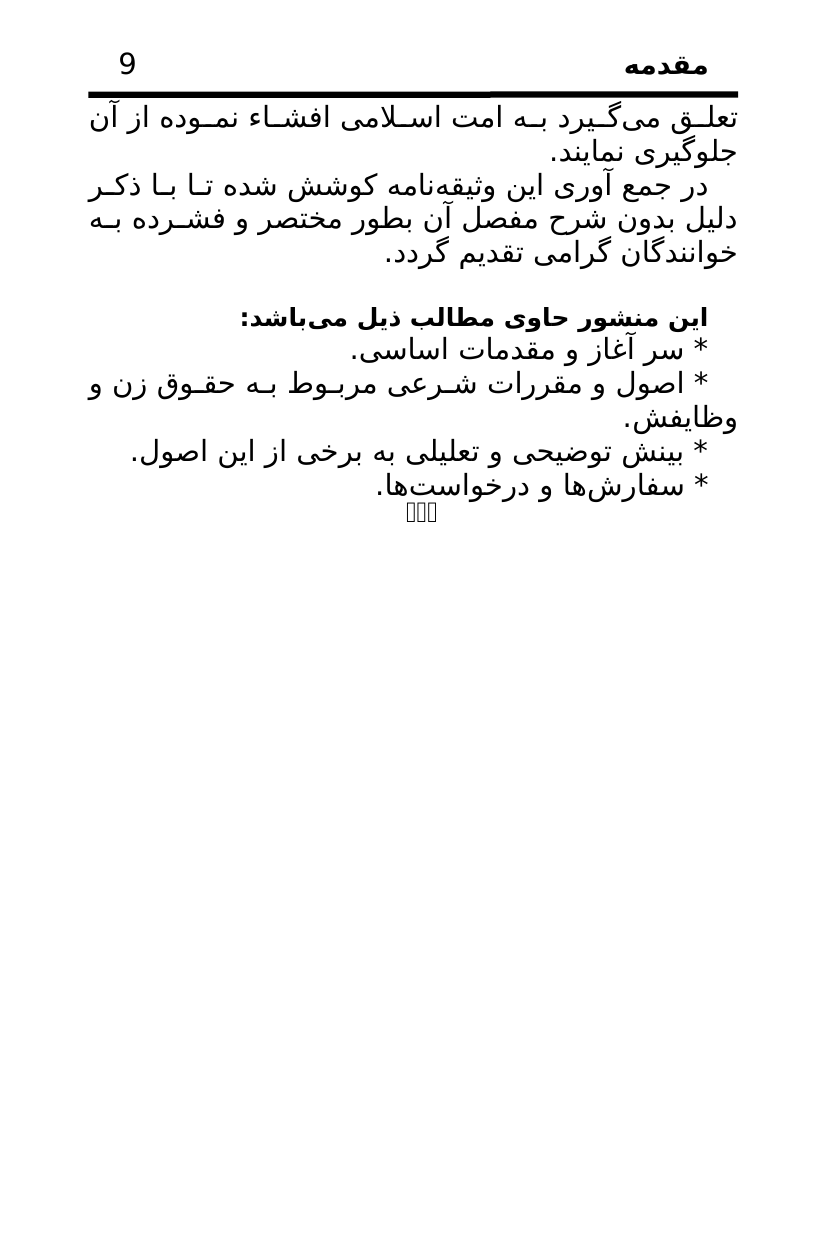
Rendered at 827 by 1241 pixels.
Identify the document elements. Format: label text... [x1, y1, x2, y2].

text * سفارش‌ها و درخواست‌ها. [89, 468, 738, 502]
text * اصول و مقررات شرعی مربوط به حقوق زن و وظایفش. [89, 366, 738, 434]
text * سر آغاز و مقدمات اساسی. [89, 332, 738, 366]
text این منشور حاوی مطالب ذیل می‌باشد: [89, 303, 738, 332]
text * بینش توضیحی و تعلیلی به برخی از این اصول. [89, 434, 738, 468]
text در جمع آوری این وثیقه‌نامه کوشش شده تا با ذکر دلیل بدون شرح مفصل آن بطور مختصر و فشرده به خوانندگان گرامی تقدیم گردد. [89, 168, 738, 270]
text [89, 100, 738, 168]
